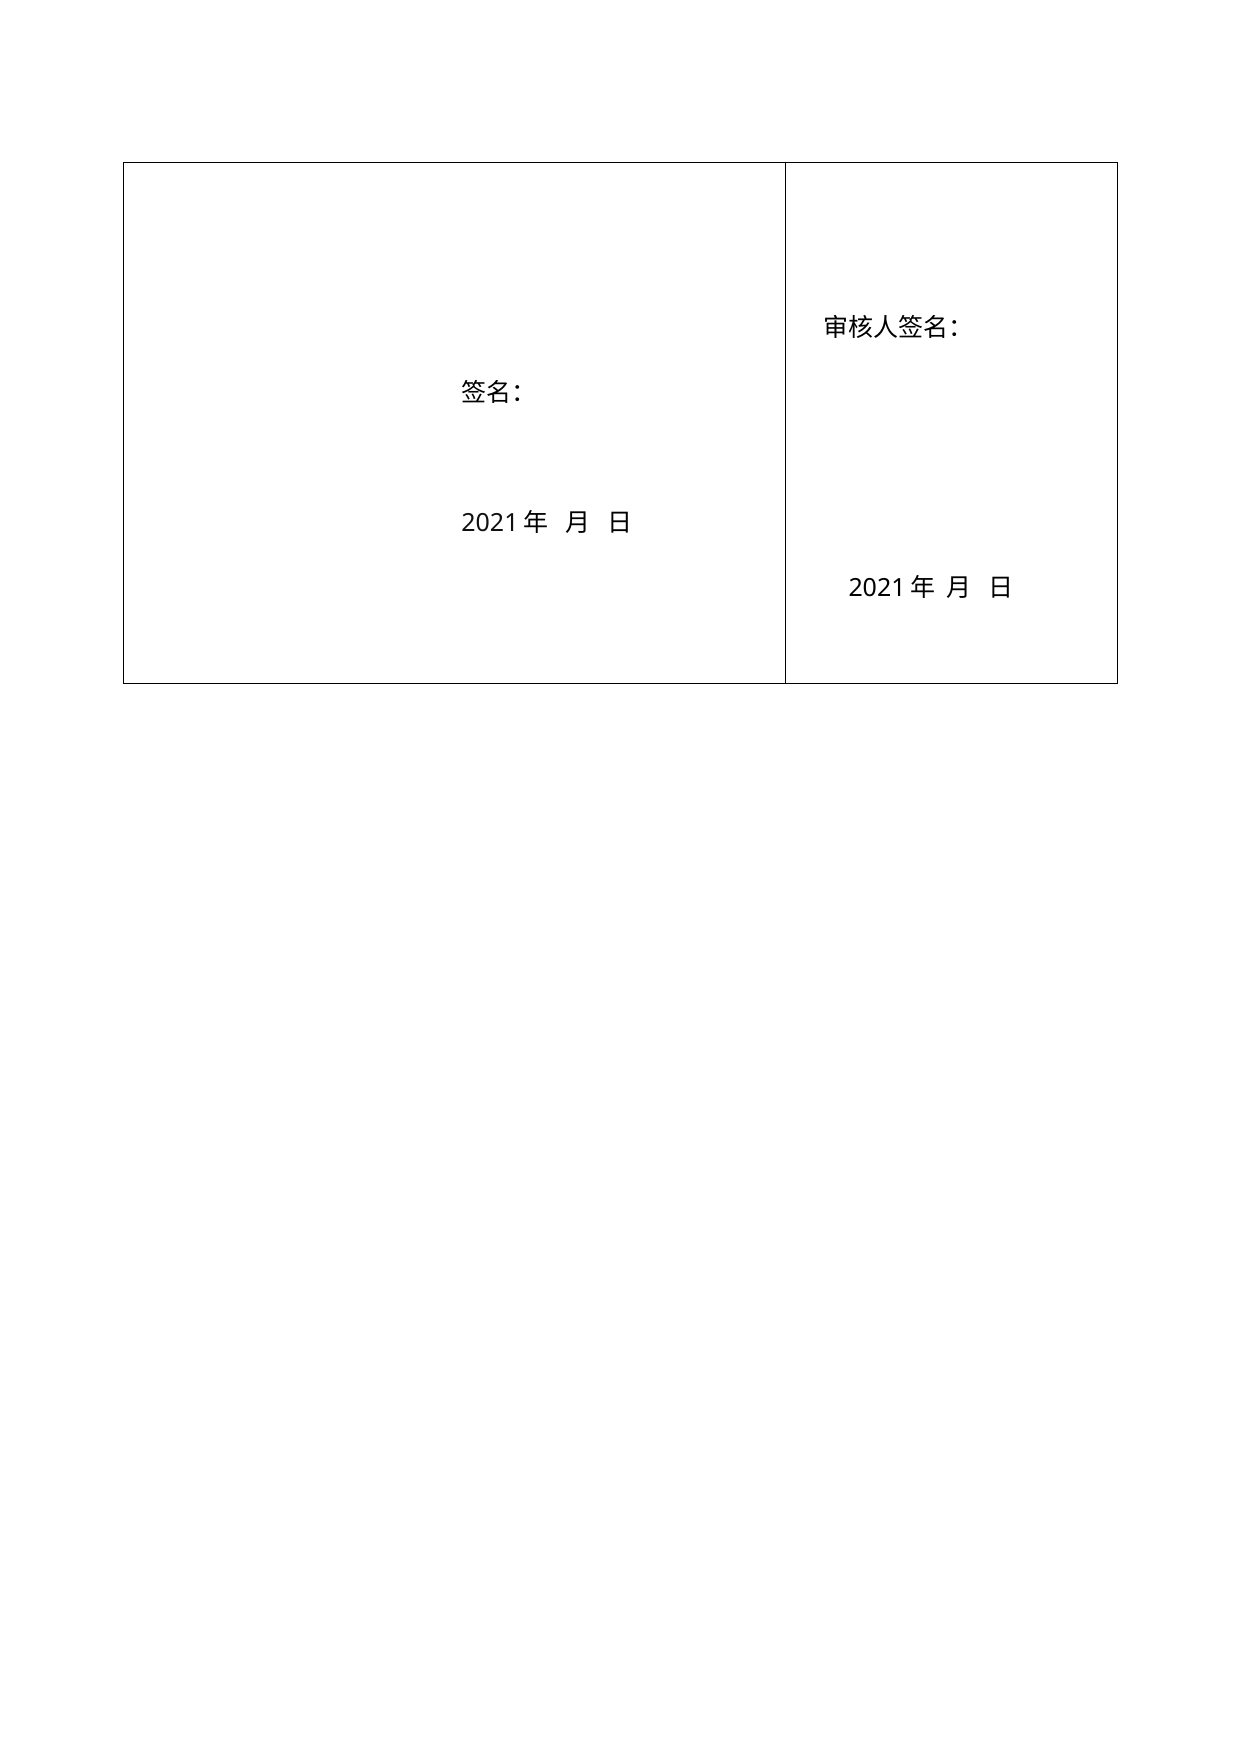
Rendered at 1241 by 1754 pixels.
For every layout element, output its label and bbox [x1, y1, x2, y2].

table_cell [786, 163, 1117, 683]
table_cell [124, 163, 785, 683]
